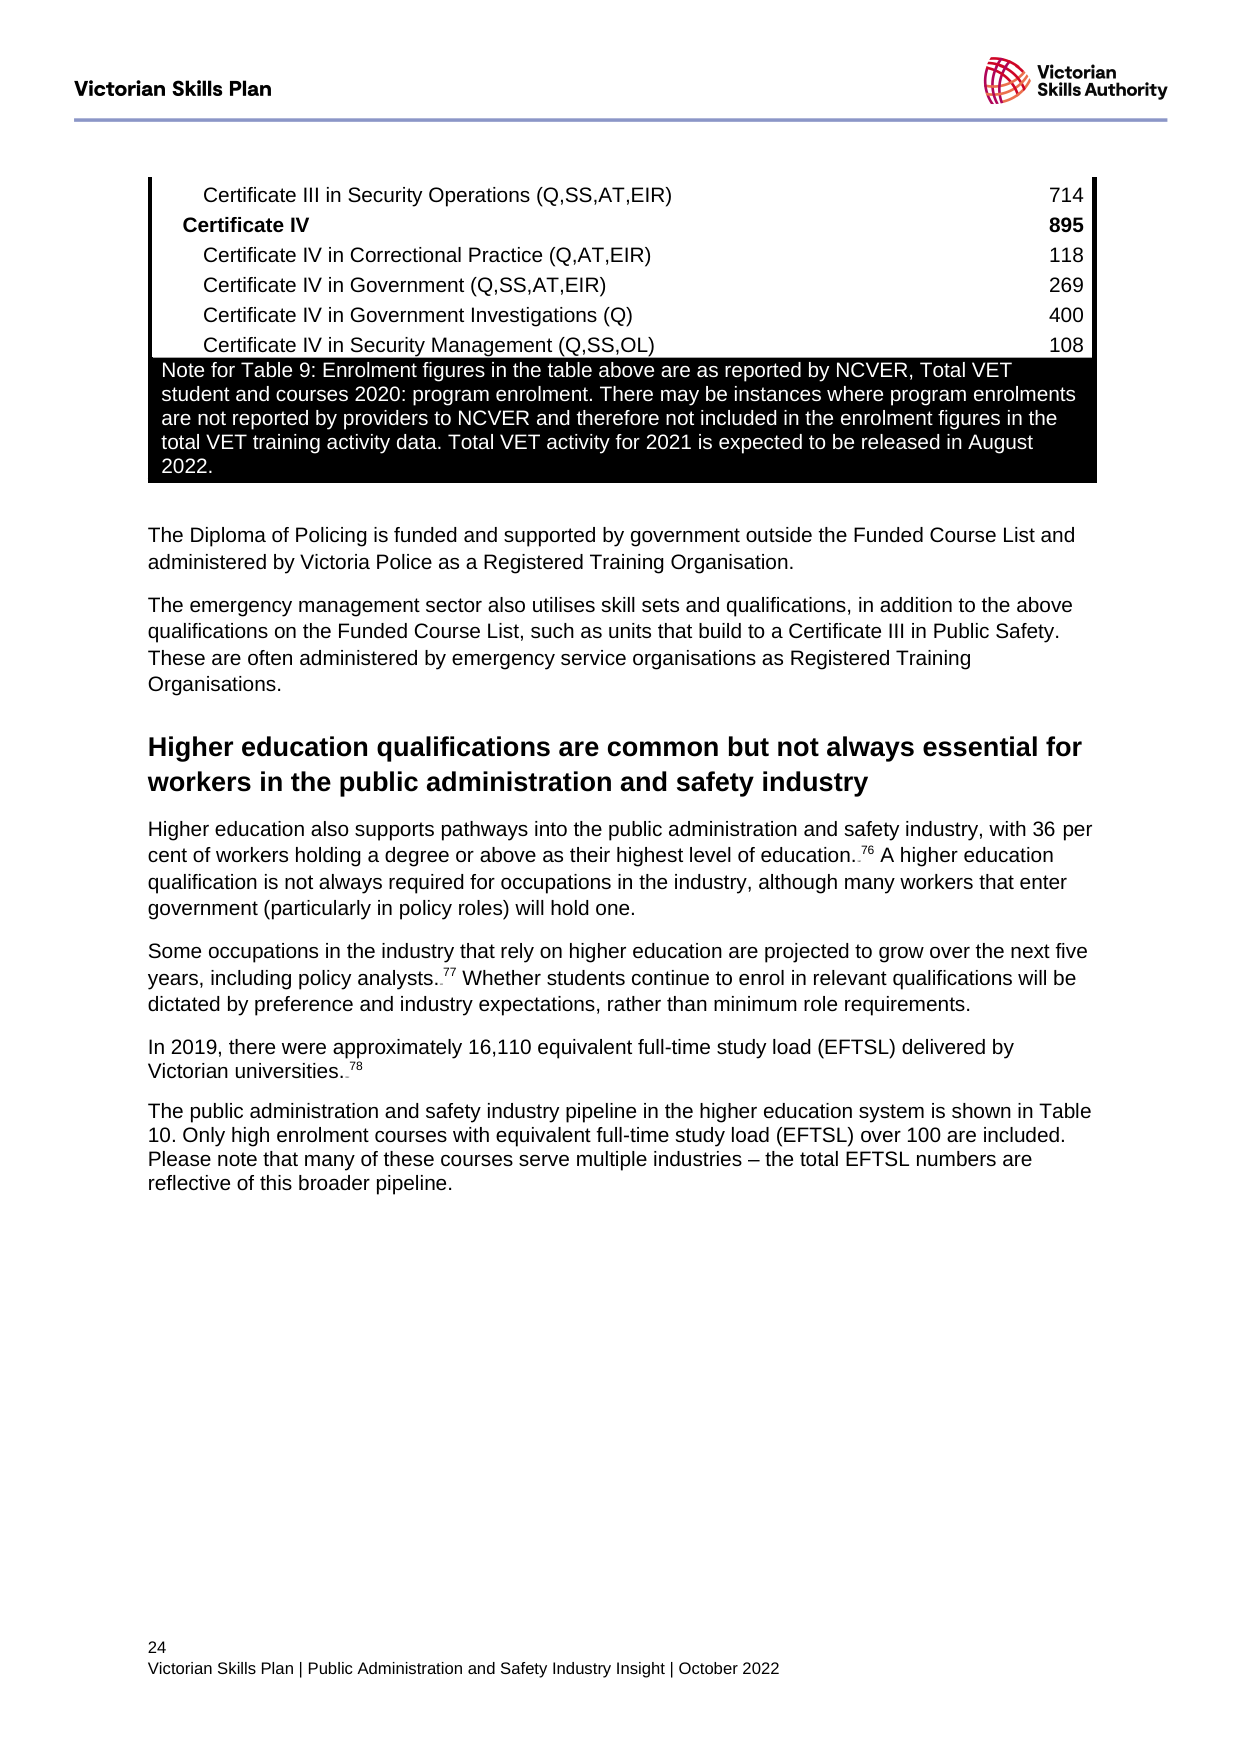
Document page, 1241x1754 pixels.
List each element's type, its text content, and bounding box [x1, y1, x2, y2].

table_cell 714 [907, 177, 1092, 207]
text In 2019, there were approximately 16,110 equivalent full-time study load (EFTSL) delivered by Victorian universities.100F [148, 1035, 1092, 1083]
text The emergency management sector also utilises skill sets and qualifications, in addition to the above qualifications on the Funded Course List, such as units that build to a Certificate III in Public Safety. These are often administered by emergency service organisations as Registered Training Organisations. [148, 593, 1092, 696]
table_cell 108 [907, 327, 1092, 357]
table_cell Certificate III in Security Operations (Q,SS,AT,EIR) [152, 177, 907, 207]
table_cell Certificate IV in Government (Q,SS,AT,EIR) [152, 267, 907, 297]
text The Diploma of Policing is funded and supported by government outside the Funded Course List and administered by Victoria Police as a Registered Training Organisation. [148, 523, 1092, 574]
table_cell Certificate IV in Correctional Practice (Q,AT,EIR) [152, 237, 907, 267]
subtitle Higher education qualifications are common but not always essential for workers in the public administration and safety industry [148, 731, 1092, 797]
text The public administration and safety industry pipeline in the higher education system is shown in Table 10. Only high enrolment courses with equivalent full-time study load (EFTSL) over 100 are included. Please note that many of these courses serve multiple industries – the total EFTSL numbers are reflective of this broader pipeline. [148, 1099, 1092, 1195]
table_cell 118 [907, 237, 1092, 267]
text Some occupations in the industry that rely on higher education are projected to grow over the next five years, including policy analysts.99F Whether students continue to enrol in relevant qualifications will be dictated by preference and industry expectations, rather than minimum role requirements. [148, 939, 1092, 1016]
picture [0, 0, 1241, 134]
table_cell Certificate IV in Security Management (Q,SS,OL) [152, 327, 907, 357]
table_cell Certificate IV [152, 207, 907, 237]
table_cell Note for Table 9: Enrolment figures in the table above are as reported by NCVER, Total VET student and courses 2020: program enrolment. There may be instances where program enrolments are not reported by providers to NCVER and therefore not included in the enrolment figures in the total VET training activity data. Total VET activity for 2021 is expected to be released in August 2022. [152, 358, 1092, 478]
table_cell 895 [907, 207, 1092, 237]
table_cell 400 [907, 297, 1092, 327]
text Higher education also supports pathways into the public administration and safety industry, with 36 per cent of workers holding a degree or above as their highest level of education.98F A higher education qualification is not always required for occupations in the industry, although many workers that enter government (particularly in policy roles) will hold one. [148, 817, 1092, 920]
table_cell Certificate IV in Government Investigations (Q) [152, 297, 907, 327]
table_cell 269 [907, 267, 1092, 297]
